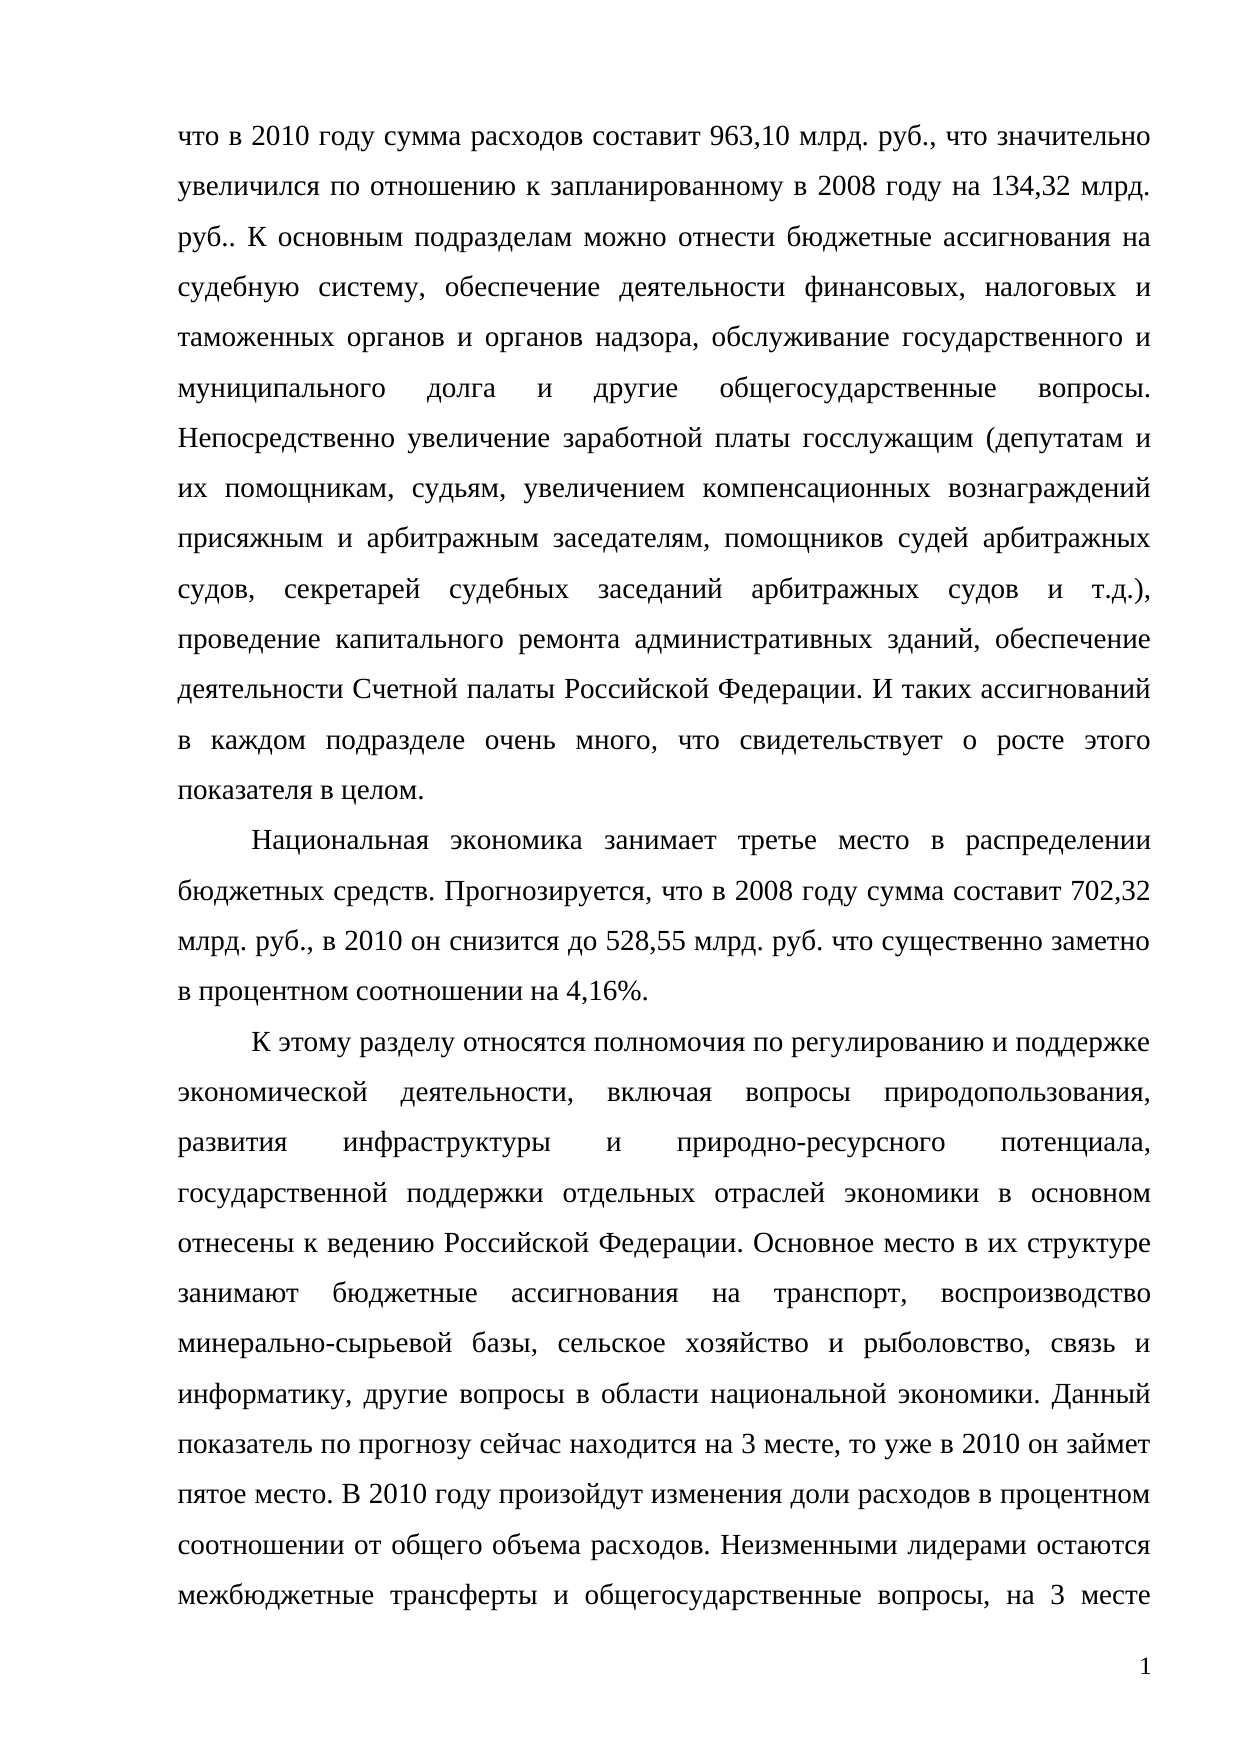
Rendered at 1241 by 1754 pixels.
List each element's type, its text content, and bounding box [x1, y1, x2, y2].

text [177, 118, 1152, 806]
text Национальная экономика занимает третье место в распределении бюджетных средств. Прогнозируется, что в 2008 году сумма составит 702,32 млрд. руб., в 2010 он снизится до 528,55 млрд. руб. что существенно заметно в процентном соотношении на 4,16%. [177, 822, 1152, 1007]
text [177, 1024, 1152, 1611]
